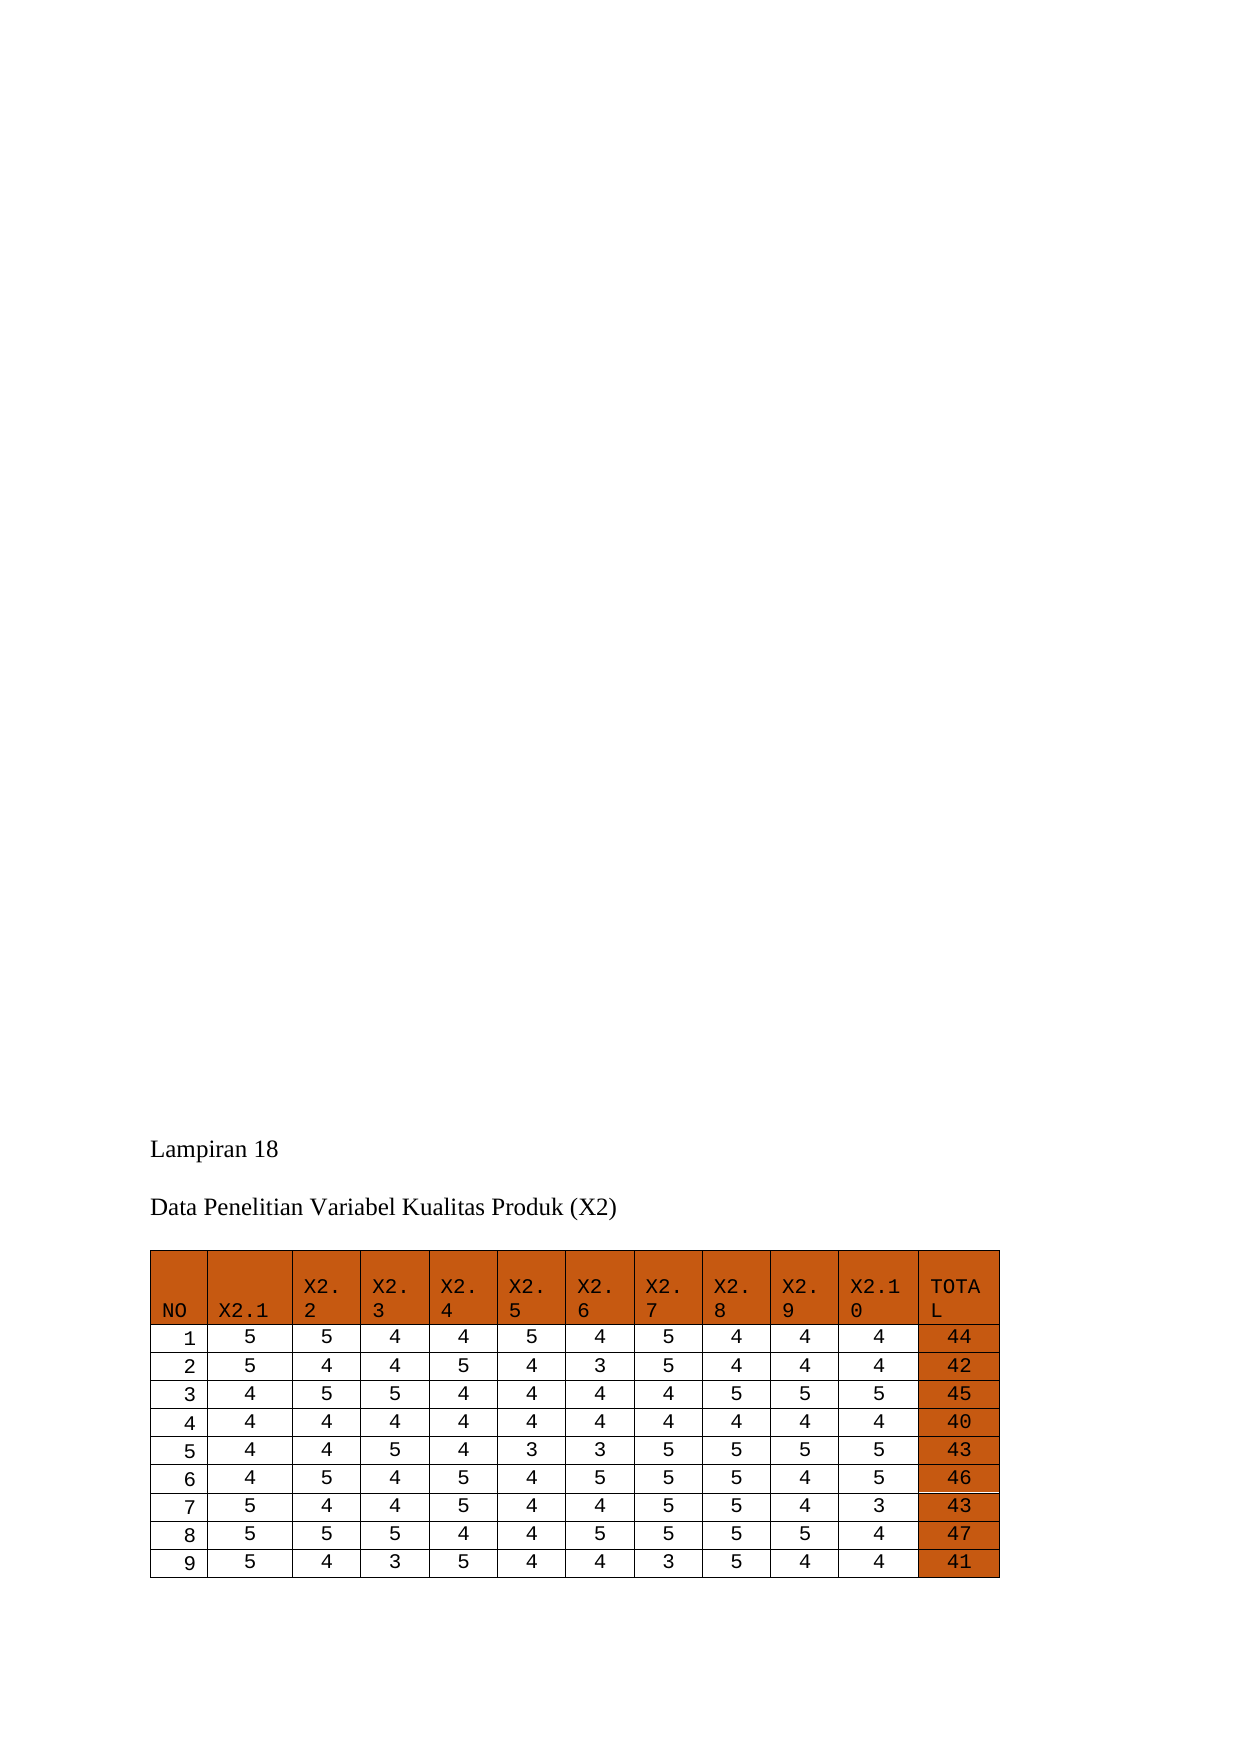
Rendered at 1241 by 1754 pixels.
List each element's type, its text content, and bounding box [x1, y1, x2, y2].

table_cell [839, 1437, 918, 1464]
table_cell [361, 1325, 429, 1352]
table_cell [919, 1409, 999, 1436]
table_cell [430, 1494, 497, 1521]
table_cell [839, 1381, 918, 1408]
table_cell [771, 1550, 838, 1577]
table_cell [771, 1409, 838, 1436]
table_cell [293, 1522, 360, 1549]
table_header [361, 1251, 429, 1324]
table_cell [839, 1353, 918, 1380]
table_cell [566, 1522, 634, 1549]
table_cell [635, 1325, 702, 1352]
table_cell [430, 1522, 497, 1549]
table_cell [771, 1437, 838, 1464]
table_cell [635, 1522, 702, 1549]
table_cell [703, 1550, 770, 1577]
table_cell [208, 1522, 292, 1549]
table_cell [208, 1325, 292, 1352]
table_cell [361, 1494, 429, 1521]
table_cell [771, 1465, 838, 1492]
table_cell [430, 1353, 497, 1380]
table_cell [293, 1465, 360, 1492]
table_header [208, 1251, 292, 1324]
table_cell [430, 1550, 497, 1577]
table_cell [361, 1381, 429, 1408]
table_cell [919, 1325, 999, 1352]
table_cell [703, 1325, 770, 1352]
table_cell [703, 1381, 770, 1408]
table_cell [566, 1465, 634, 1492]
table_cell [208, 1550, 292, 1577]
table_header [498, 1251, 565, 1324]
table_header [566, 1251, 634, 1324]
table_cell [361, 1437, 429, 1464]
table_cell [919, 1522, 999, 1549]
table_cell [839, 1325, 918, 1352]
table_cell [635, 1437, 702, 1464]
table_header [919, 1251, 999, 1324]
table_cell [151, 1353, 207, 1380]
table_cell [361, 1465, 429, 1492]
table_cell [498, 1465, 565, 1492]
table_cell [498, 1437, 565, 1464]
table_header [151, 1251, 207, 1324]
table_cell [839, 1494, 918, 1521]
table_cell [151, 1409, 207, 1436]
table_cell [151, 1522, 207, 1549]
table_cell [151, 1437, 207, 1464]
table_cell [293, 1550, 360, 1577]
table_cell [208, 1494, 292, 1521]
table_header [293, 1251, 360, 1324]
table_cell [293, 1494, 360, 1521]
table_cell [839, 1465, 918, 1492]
text Lampiran 18 [150, 1134, 1090, 1163]
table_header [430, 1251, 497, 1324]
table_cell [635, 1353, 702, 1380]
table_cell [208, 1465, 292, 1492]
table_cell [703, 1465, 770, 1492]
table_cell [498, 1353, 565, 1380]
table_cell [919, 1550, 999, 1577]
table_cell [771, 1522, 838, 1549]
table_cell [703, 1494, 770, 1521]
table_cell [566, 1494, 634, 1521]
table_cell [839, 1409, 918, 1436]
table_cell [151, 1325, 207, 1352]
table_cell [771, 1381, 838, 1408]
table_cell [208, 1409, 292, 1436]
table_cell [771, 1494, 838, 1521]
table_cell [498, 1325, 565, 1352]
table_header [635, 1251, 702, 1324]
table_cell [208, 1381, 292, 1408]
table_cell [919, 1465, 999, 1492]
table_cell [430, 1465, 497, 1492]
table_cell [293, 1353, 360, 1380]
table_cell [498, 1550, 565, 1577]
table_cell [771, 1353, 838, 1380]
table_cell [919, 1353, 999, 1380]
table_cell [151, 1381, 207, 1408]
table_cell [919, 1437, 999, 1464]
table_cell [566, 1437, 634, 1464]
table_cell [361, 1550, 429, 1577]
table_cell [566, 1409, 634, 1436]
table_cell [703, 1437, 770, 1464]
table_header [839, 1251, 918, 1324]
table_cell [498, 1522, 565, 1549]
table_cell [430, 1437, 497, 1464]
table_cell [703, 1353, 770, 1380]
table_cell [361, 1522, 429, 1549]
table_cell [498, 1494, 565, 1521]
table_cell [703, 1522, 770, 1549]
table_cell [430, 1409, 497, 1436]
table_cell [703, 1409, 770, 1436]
text Data Penelitian Variabel Kualitas Produk (X2) [150, 1192, 1090, 1221]
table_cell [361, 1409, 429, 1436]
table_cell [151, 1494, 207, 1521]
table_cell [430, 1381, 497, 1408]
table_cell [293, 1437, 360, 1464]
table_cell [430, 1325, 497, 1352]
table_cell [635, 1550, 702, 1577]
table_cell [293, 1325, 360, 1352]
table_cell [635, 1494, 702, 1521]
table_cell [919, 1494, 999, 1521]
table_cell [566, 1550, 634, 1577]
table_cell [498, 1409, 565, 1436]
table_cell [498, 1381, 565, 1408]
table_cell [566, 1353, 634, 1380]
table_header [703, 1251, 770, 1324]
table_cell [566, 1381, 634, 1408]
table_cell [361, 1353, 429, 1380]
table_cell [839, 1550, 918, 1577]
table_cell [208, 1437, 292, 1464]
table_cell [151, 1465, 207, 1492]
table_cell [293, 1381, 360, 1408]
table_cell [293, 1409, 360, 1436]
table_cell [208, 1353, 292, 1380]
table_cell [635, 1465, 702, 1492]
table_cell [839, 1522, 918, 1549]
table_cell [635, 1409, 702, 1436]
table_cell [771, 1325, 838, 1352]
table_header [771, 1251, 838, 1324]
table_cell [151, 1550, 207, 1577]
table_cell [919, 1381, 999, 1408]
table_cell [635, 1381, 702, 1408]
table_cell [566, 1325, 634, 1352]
